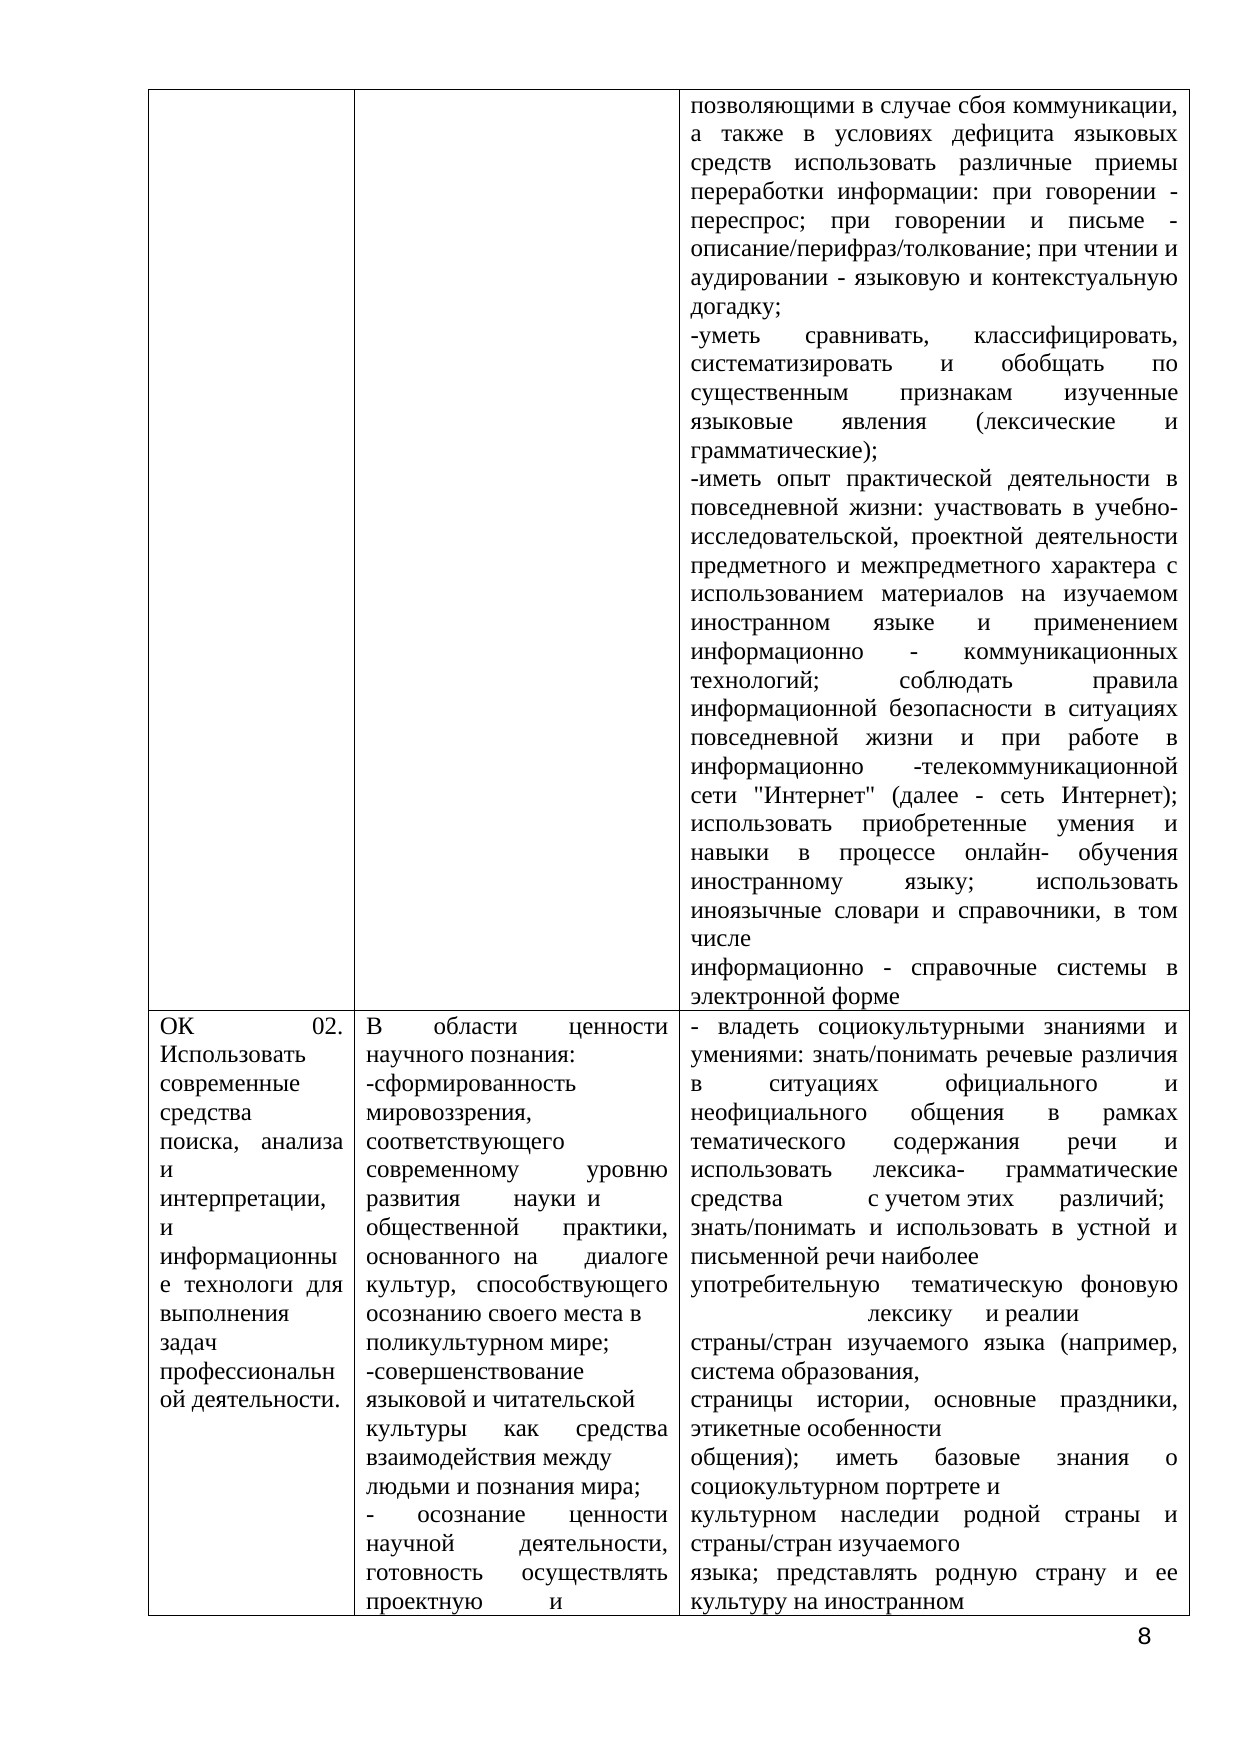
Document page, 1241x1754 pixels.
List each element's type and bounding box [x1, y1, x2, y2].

table_cell [149, 90, 354, 1010]
table_cell [355, 1011, 679, 1614]
table_cell [680, 1011, 1189, 1614]
table_cell [149, 1011, 354, 1614]
table_cell [355, 90, 679, 1010]
table_cell [680, 90, 1189, 1010]
